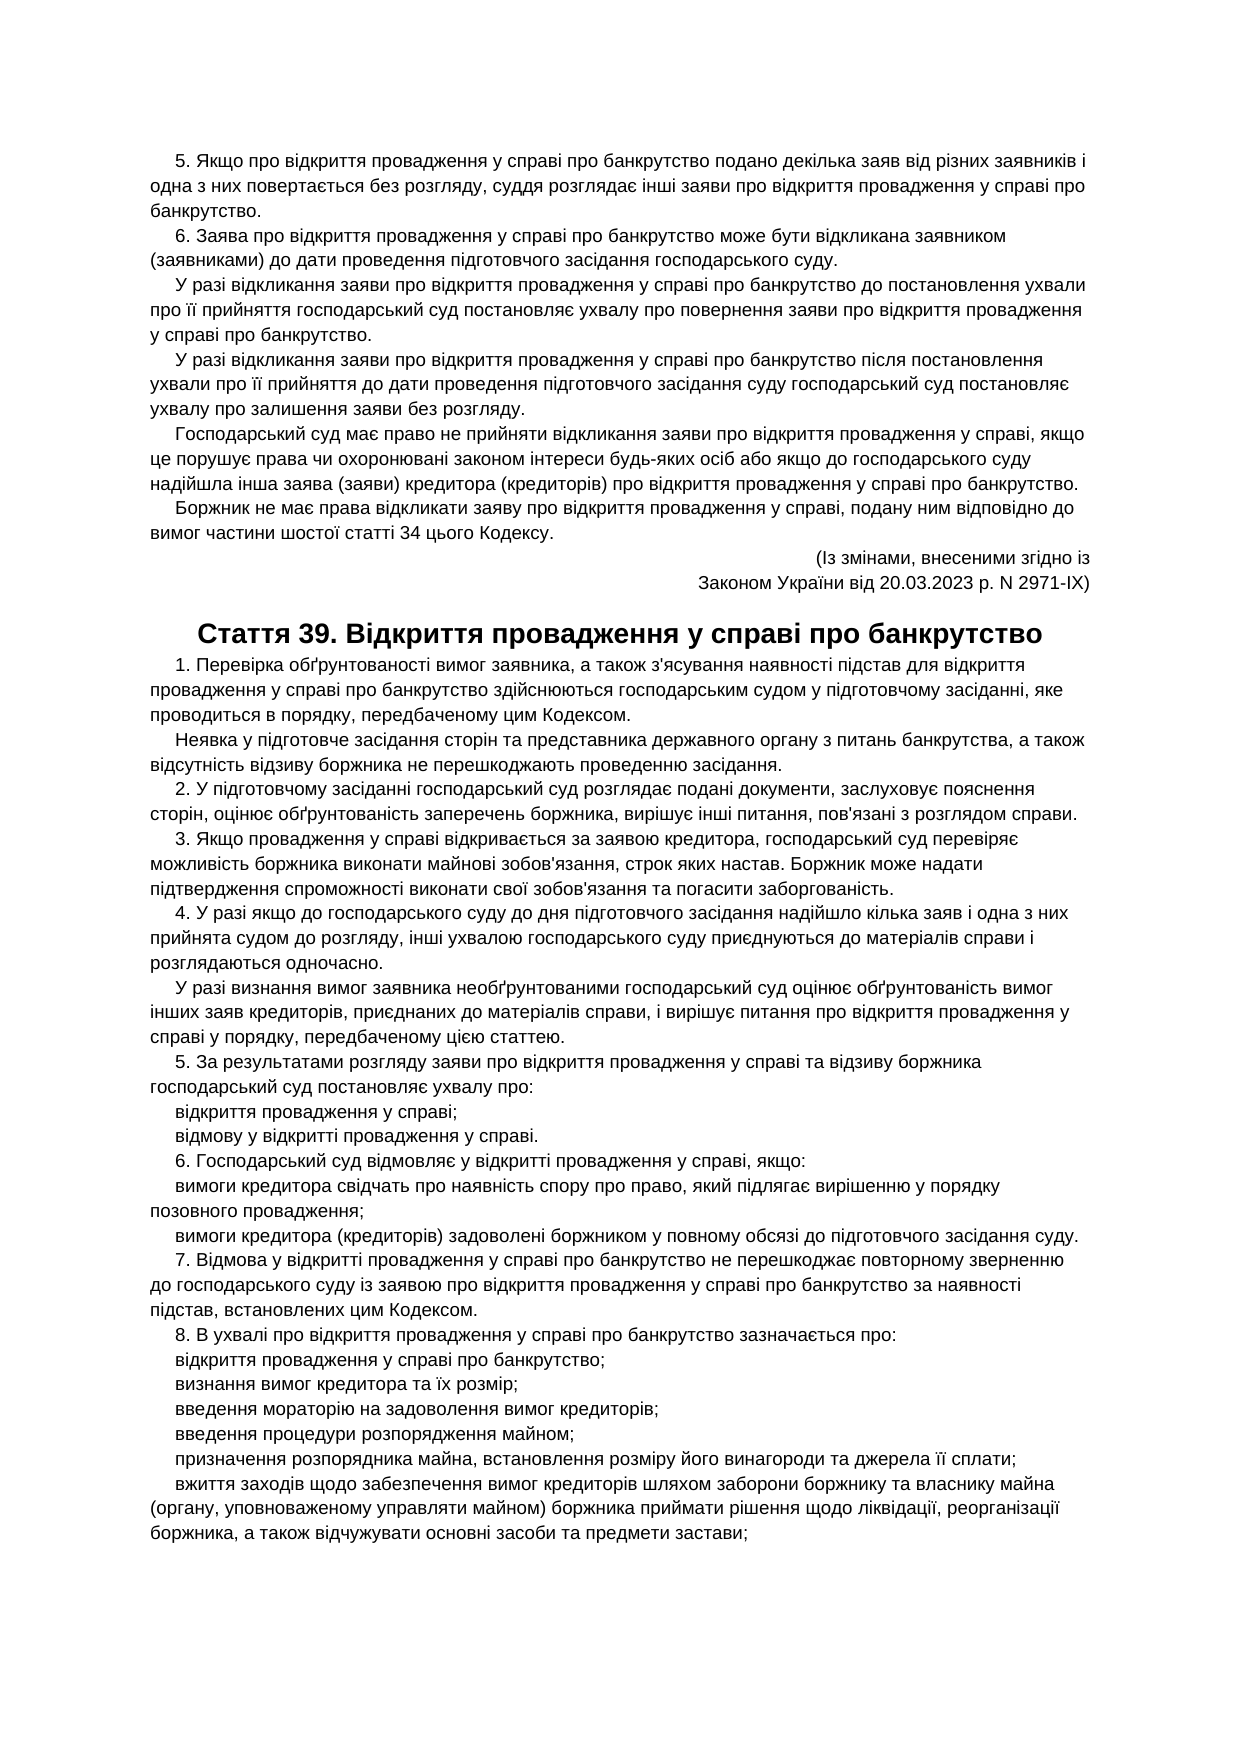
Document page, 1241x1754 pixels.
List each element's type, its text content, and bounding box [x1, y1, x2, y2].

text 7. Відмова у відкритті провадження у справі про банкрутство не перешкоджає повторному зверненню до господарського суду із заявою про відкриття провадження у справі про банкрутство за наявності підстав, встановлених цим Кодексом. [150, 1249, 1090, 1320]
text 4. У разі якщо до господарського суду до дня підготовчого засідання надійшло кілька заяв і одна з них прийнята судом до розгляду, інші ухвалою господарського суду приєднуються до матеріалів справи і розглядаються одночасно. [150, 902, 1090, 973]
subtitle Стаття 39. Відкриття провадження у справі про банкрутство [150, 617, 1090, 649]
text У разі визнання вимог заявника необґрунтованими господарський суд оцінює обґрунтованість вимог інших заяв кредиторів, приєднаних до матеріалів справи, і вирішує питання про відкриття провадження у справі у порядку, передбаченому цією статтею. [150, 977, 1090, 1048]
text введення мораторію на задоволення вимог кредиторів; [150, 1398, 1090, 1419]
text 5. Якщо про відкриття провадження у справі про банкрутство подано декілька заяв від різних заявників і одна з них повертається без розгляду, суддя розглядає інші заяви про відкриття провадження у справі про банкрутство. [150, 150, 1090, 221]
text відмову у відкритті провадження у справі. [150, 1125, 1090, 1147]
text У разі відкликання заяви про відкриття провадження у справі про банкрутство після постановлення ухвали про її прийняття до дати проведення підготовчого засідання суду господарський суд постановляє ухвалу про залишення заяви без розгляду. [150, 348, 1090, 419]
text вимоги кредитора свідчать про наявність спору про право, який підлягає вирішенню у порядку позовного провадження; [150, 1175, 1090, 1221]
text 8. В ухвалі про відкриття провадження у справі про банкрутство зазначається про: [150, 1324, 1090, 1345]
text 1. Перевірка обґрунтованості вимог заявника, а також з'ясування наявності підстав для відкриття провадження у справі про банкрутство здійснюються господарським судом у підготовчому засіданні, яке проводиться в порядку, передбаченому цим Кодексом. [150, 654, 1090, 725]
text вимоги кредитора (кредиторів) задоволені боржником у повному обсязі до підготовчого засідання суду. [150, 1224, 1090, 1246]
text 3. Якщо провадження у справі відкривається за заявою кредитора, господарський суд перевіряє можливість боржника виконати майнові зобов'язання, строк яких настав. Боржник може надати підтвердження спроможності виконати свої зобов'язання та погасити заборгованість. [150, 828, 1090, 899]
text відкриття провадження у справі; [150, 1101, 1090, 1122]
text 5. За результатами розгляду заяви про відкриття провадження у справі та відзиву боржника господарський суд постановляє ухвалу про: [150, 1051, 1090, 1097]
text Господарський суд має право не прийняти відкликання заяви про відкриття провадження у справі, якщо це порушує права чи охоронювані законом інтереси будь-яких осіб або якщо до господарського суду надійшла інша заява (заяви) кредитора (кредиторів) про відкриття провадження у справі про банкрутство. [150, 423, 1090, 494]
text Боржник не має права відкликати заяву про відкриття провадження у справі, подану ним відповідно до вимог частини шостої статті 34 цього Кодексу. [150, 497, 1090, 543]
text вжиття заходів щодо забезпечення вимог кредиторів шляхом заборони боржнику та власнику майна (органу, уповноваженому управляти майном) боржника приймати рішення щодо ліквідації, реорганізації боржника, а також відчужувати основні засоби та предмети застави; [150, 1472, 1090, 1543]
text Неявка у підготовче засідання сторін та представника державного органу з питань банкрутства, а також відсутність відзиву боржника не перешкоджають проведенню засідання. [150, 729, 1090, 775]
text призначення розпорядника майна, встановлення розміру його винагороди та джерела її сплати; [150, 1448, 1090, 1469]
text 2. У підготовчому засіданні господарський суд розглядає подані документи, заслуховує пояснення сторін, оцінює обґрунтованість заперечень боржника, вирішує інші питання, пов'язані з розглядом справи. [150, 778, 1090, 824]
text визнання вимог кредитора та їх розмір; [150, 1373, 1090, 1395]
text введення процедури розпорядження майном; [150, 1423, 1090, 1444]
text (Із змінами, внесеними згідно із Законом України від 20.03.2023 р. N 2971-IX) [150, 547, 1090, 593]
text відкриття провадження у справі про банкрутство; [150, 1348, 1090, 1370]
text 6. Заява про відкриття провадження у справі про банкрутство може бути відкликана заявником (заявниками) до дати проведення підготовчого засідання господарського суду. [150, 224, 1090, 271]
text У разі відкликання заяви про відкриття провадження у справі про банкрутство до постановлення ухвали про її прийняття господарський суд постановляє ухвалу про повернення заяви про відкриття провадження у справі про банкрутство. [150, 274, 1090, 345]
text 6. Господарський суд відмовляє у відкритті провадження у справі, якщо: [150, 1150, 1090, 1172]
